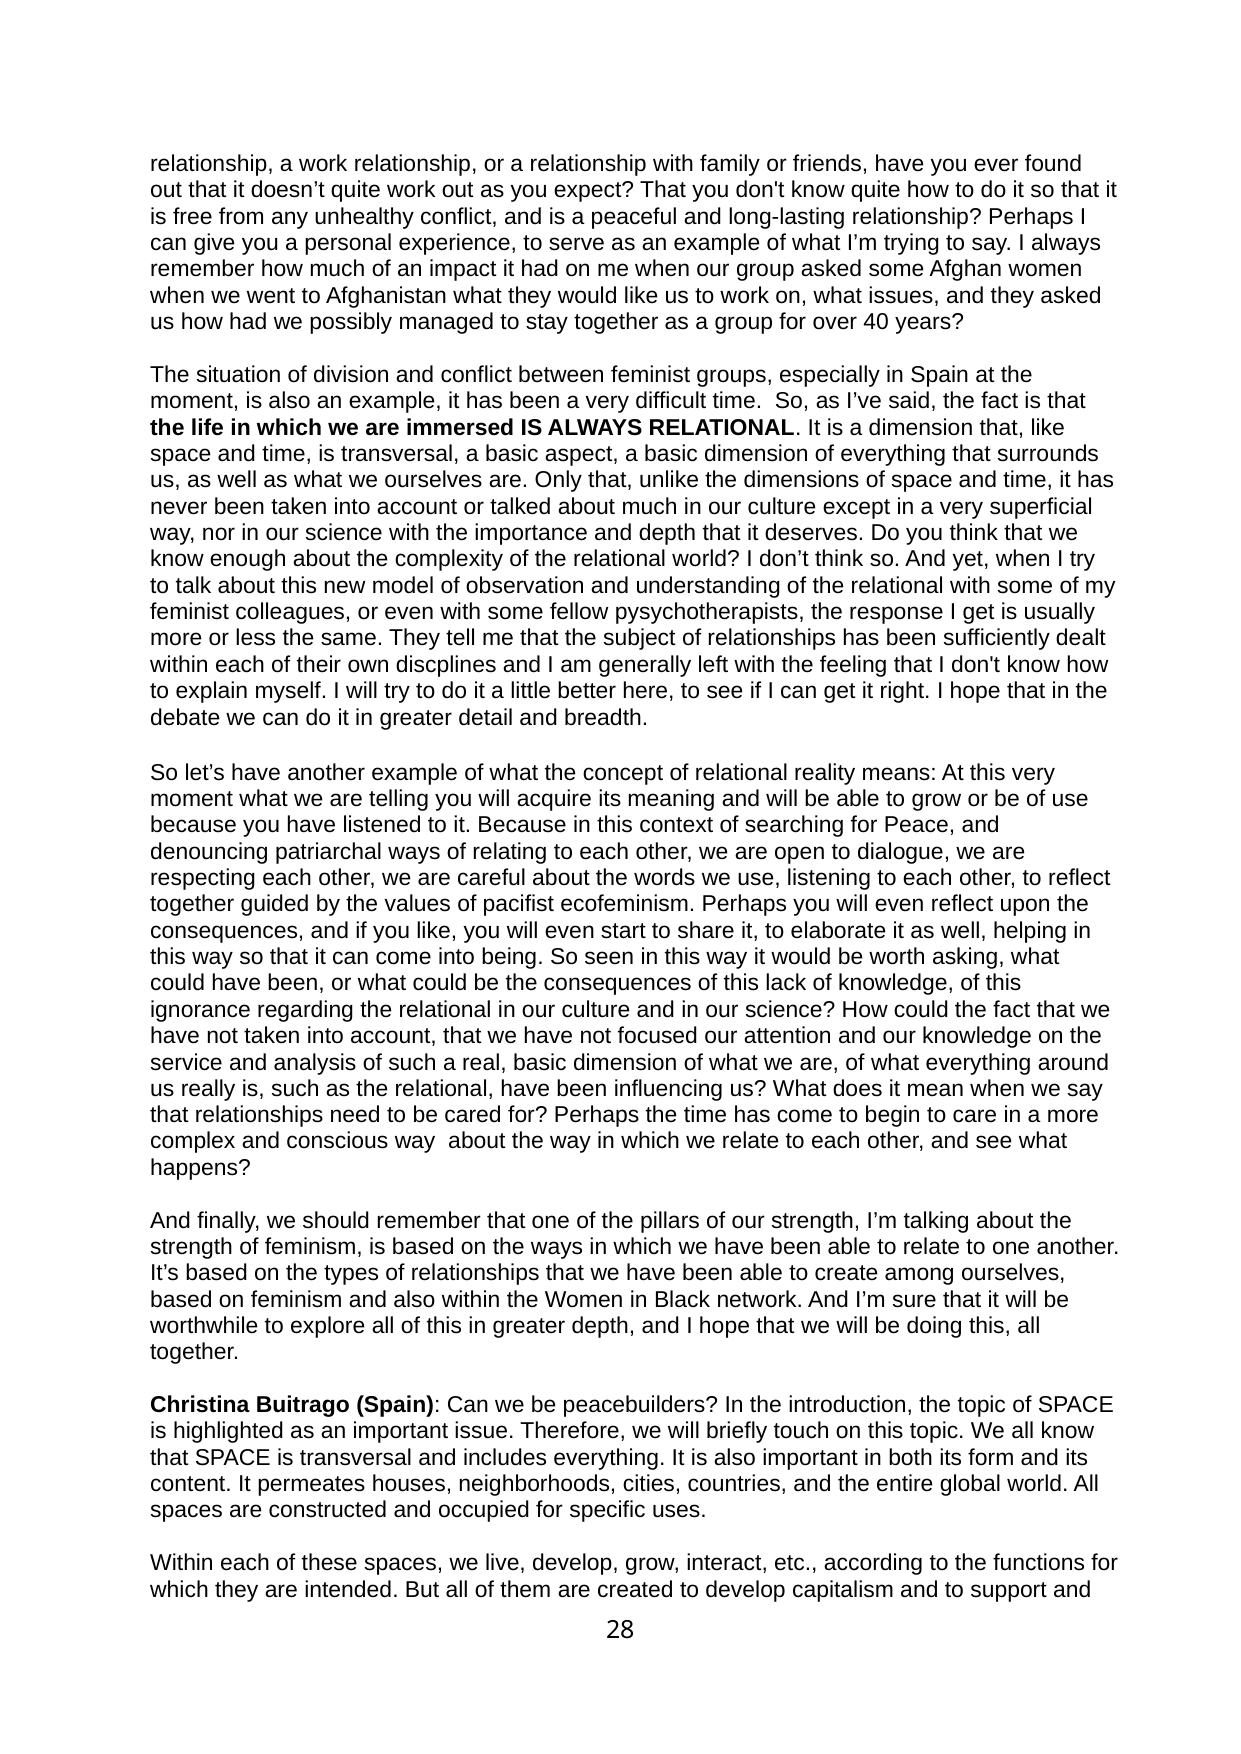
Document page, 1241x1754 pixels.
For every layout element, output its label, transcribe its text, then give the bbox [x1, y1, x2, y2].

text The situation of division and conflict between feminist groups, especially in Spain at the moment, is also an example, it has been a very difficult time. So, as I’ve said, the fact is that the life in which we are immersed IS ALWAYS RELATIONAL. It is a dimension that, like space and time, is transversal, a basic aspect, a basic dimension of everything that surrounds us, as well as what we ourselves are. Only that, unlike the dimensions of space and time, it has never been taken into account or talked about much in our culture except in a very superficial way, nor in our science with the importance and depth that it deserves. Do you think that we know enough about the complexity of the relational world? I don’t think so. And yet, when I try to talk about this new model of observation and understanding of the relational with some of my feminist colleagues, or even with some fellow pysychotherapists, the response I get is usually more or less the same. They tell me that the subject of relationships has been sufficiently dealt within each of their own discplines and I am generally left with the feeling that I don't know how to explain myself. I will try to do it a little better here, to see if I can get it right. I hope that in the debate we can do it in greater detail and breadth. [150, 361, 1120, 730]
text And finally, we should remember that one of the pillars of our strength, I’m talking about the strength of feminism, is based on the ways in which we have been able to relate to one another. It’s based on the types of relationships that we have been able to create among ourselves, based on feminism and also within the Women in Black network. And I’m sure that it will be worthwhile to explore all of this in greater depth, and I hope that we will be doing this, all together. [150, 1207, 1120, 1365]
text So let’s have another example of what the concept of relational reality means: At this very moment what we are telling you will acquire its meaning and will be able to grow or be of use because you have listened to it. Because in this context of searching for Peace, and denouncing patriarchal ways of relating to each other, we are open to dialogue, we are respecting each other, we are careful about the words we use, listening to each other, to reflect together guided by the values ​​of pacifist ecofeminism. Perhaps you will even reflect upon the consequences, and if you like, you will even start to share it, to elaborate it as well, helping in this way so that it can come into being. So seen in this way it would be worth asking, what could have been, or what could be the consequences of this lack of knowledge, of this ignorance regarding the relational in our culture and in our science? How could the fact that we have not taken into account, that we have not focused our attention and our knowledge on the service and analysis of such a real, basic dimension of what we are, of what everything around us really is, such as the relational, have been influencing us? What does it mean when we say that relationships need to be cared for? Perhaps the time has come to begin to care in a more complex and conscious way about the way in which we relate to each other, and see what happens? [150, 758, 1120, 1180]
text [150, 150, 1120, 334]
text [150, 1549, 1120, 1602]
text Christina Buitrago (Spain): Can we be peacebuilders? In the introduction, the topic of SPACE is highlighted as an important issue. Therefore, we will briefly touch on this topic. We all know that SPACE is transversal and includes everything. It is also important in both its form and its content. It permeates houses, neighborhoods, cities, countries, and the entire global world. All spaces are constructed and occupied for specific uses. [150, 1391, 1120, 1523]
